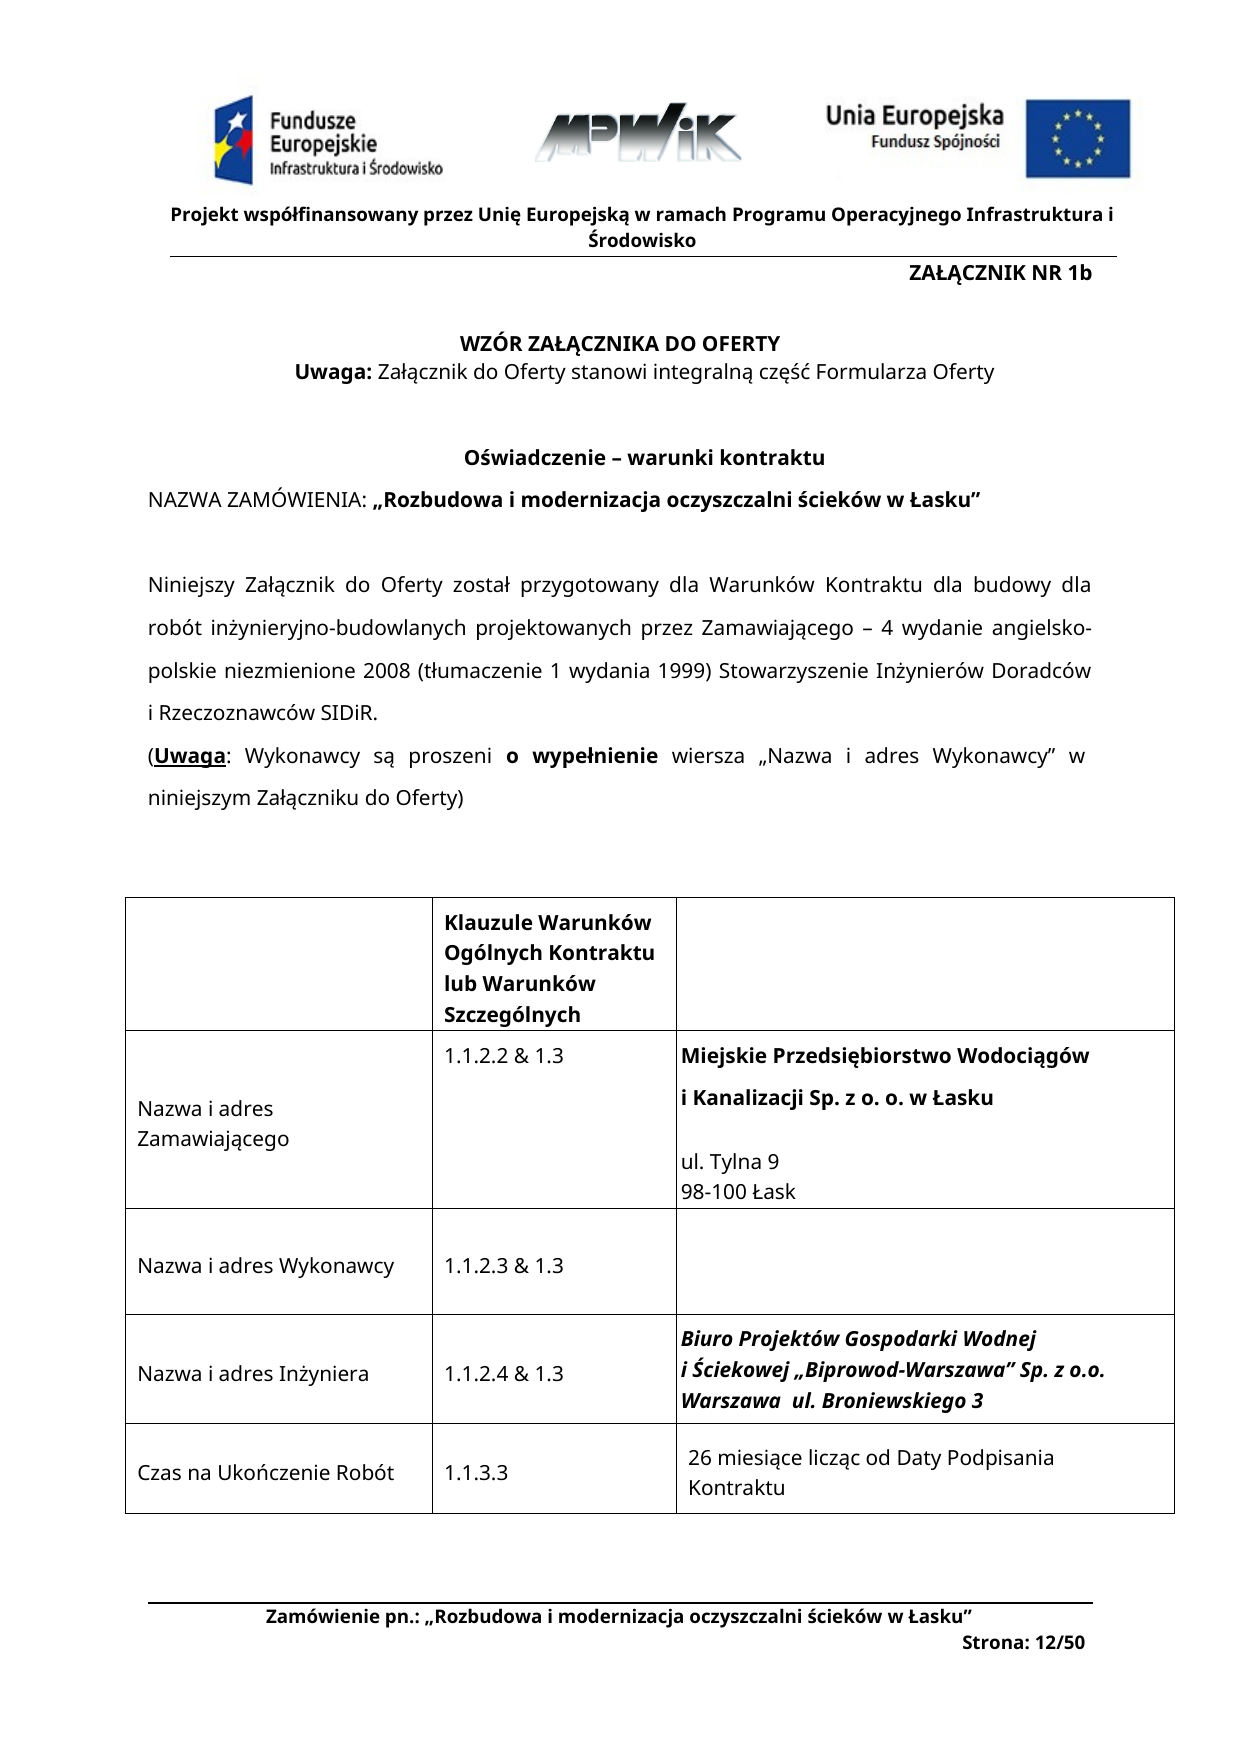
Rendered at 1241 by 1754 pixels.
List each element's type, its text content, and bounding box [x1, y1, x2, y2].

table_cell Czas na Ukończenie Robót [126, 1424, 432, 1513]
table_cell 1.1.2.4 & 1.3 [433, 1315, 676, 1423]
table_cell Nazwa i adres Zamawiającego [126, 1031, 432, 1208]
table_cell 1.1.3.3 [433, 1424, 676, 1513]
text Oświadczenie – warunki kontraktu [148, 443, 1142, 471]
text ZAŁĄCZNIK NR 1b [148, 258, 1092, 286]
table_header [126, 898, 432, 1030]
table_cell Miejskie Przedsiębiorstwo Wodociągów i Kanalizacji Sp. z o. o. w Łasku ul. Tylna 9 98-100 Łask [677, 1031, 1174, 1208]
table_cell Nazwa i adres Wykonawcy [126, 1209, 432, 1314]
table_cell Biuro Projektów Gospodarki Wodnej i Ściekowej „Biprowod-Warszawa” Sp. z o.o. Warszawa ul. Broniewskiego 3 [677, 1315, 1174, 1423]
table_cell Nazwa i adres Inżyniera [126, 1315, 432, 1423]
table_cell 1.1.2.2 & 1.3 [433, 1031, 676, 1208]
picture [804, 73, 1155, 204]
table_cell 26 miesiące licząc od Daty Podpisania Kontraktu [677, 1424, 1174, 1513]
picture [535, 102, 742, 162]
text Uwaga: Załącznik do Oferty stanowi integralną część Formularza Oferty [148, 357, 1142, 386]
table_cell [677, 1209, 1174, 1314]
text (Uwaga: Wykonawcy są proszeni o wypełnienie wiersza „Nazwa i adres Wykonawcy” w niniejszym Załączniku do Oferty) [148, 741, 1086, 812]
table_header Klauzule Warunków Ogólnych Kontraktu lub Warunków Szczególnych [433, 898, 676, 1030]
table_cell 1.1.2.3 & 1.3 [433, 1209, 676, 1314]
text NAZWA ZAMÓWIENIA: „Rozbudowa i modernizacja oczyszczalni ścieków w Łasku” [148, 485, 1093, 514]
picture [196, 73, 461, 207]
text WZÓR ZAŁĄCZNIKA DO OFERTY [148, 329, 1093, 357]
text Niniejszy Załącznik do Oferty został przygotowany dla Warunków Kontraktu dla budowy dla robót inżynieryjno-budowlanych projektowanych przez Zamawiającego – 4 wydanie angielsko-polskie niezmienione 2008 (tłumaczenie 1 wydania 1999) Stowarzyszenie Inżynierów Doradców i Rzeczoznawców SIDiR. [148, 571, 1093, 727]
table_header [677, 898, 1174, 1030]
